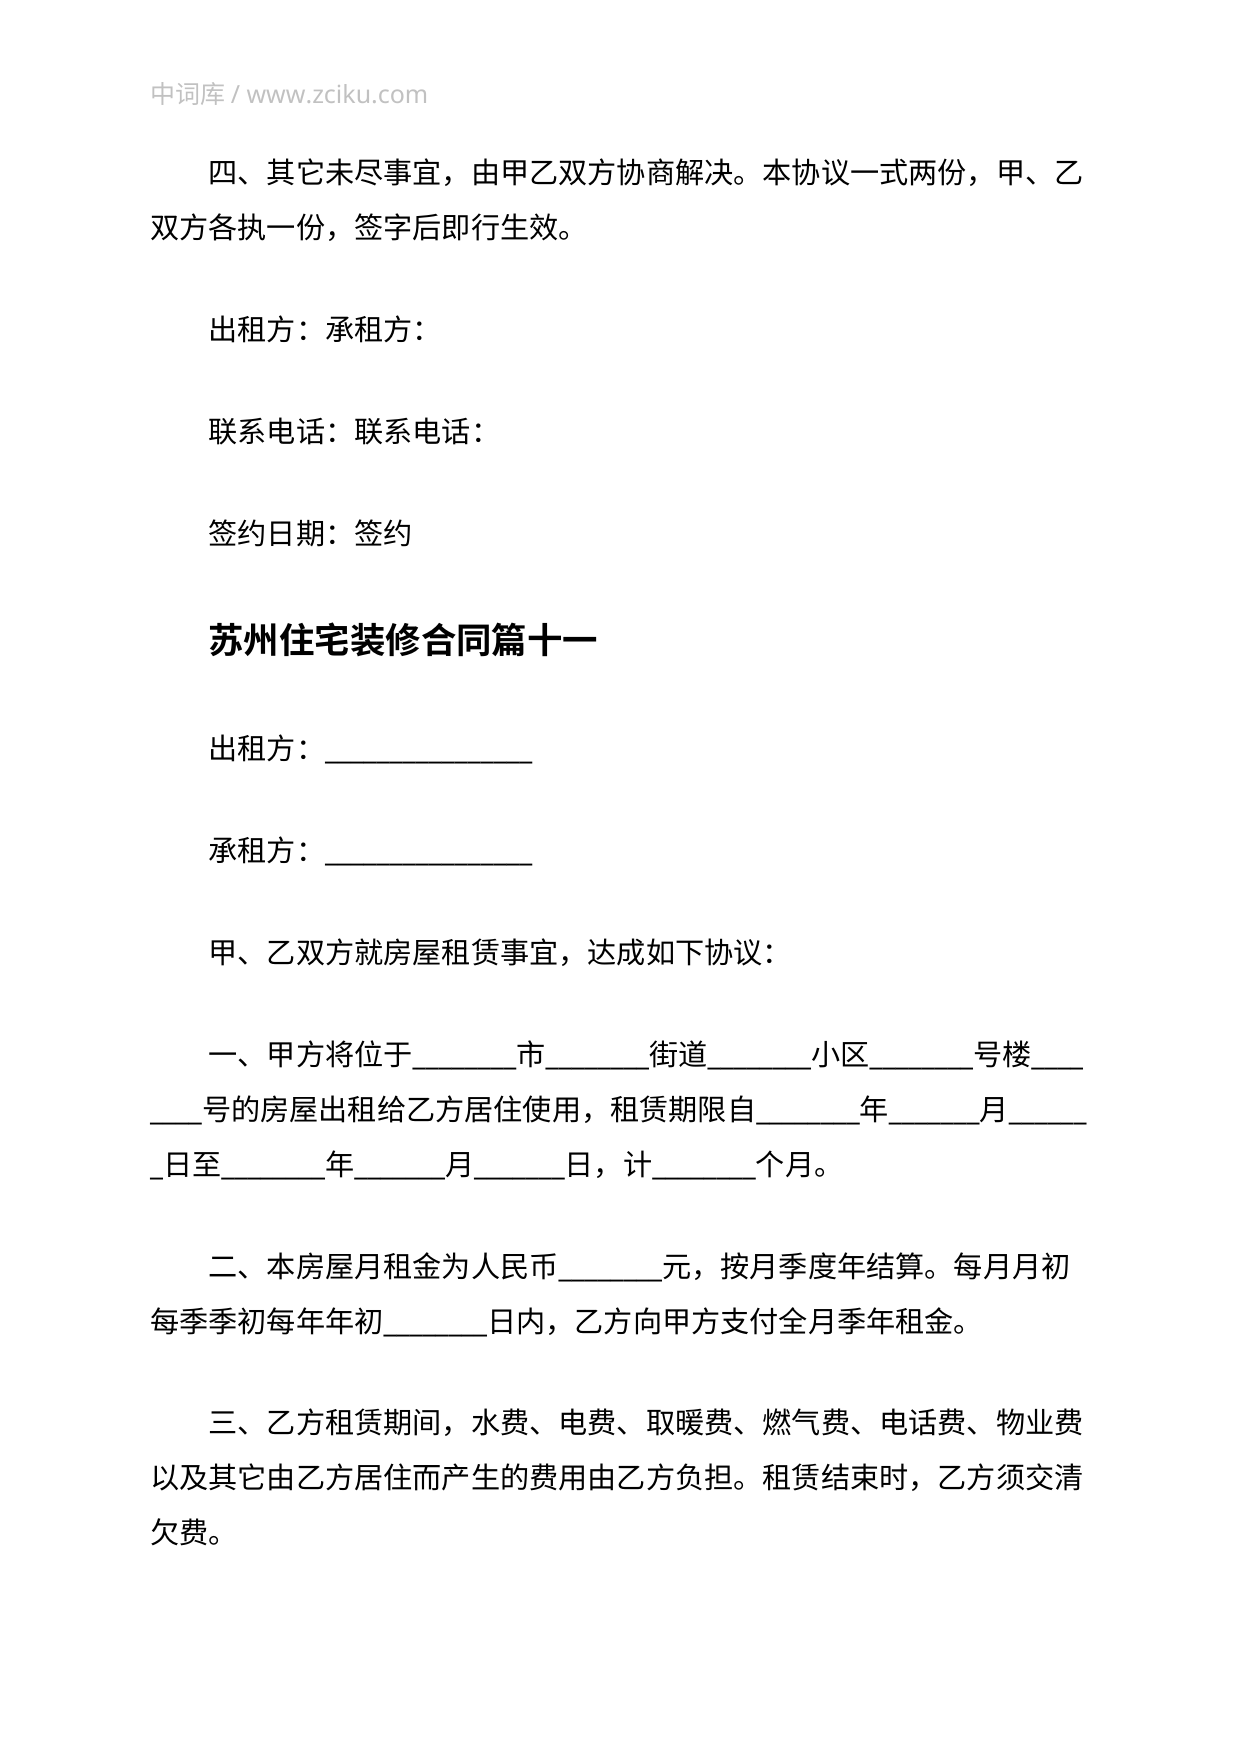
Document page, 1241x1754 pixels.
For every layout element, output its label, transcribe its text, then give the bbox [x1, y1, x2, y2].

text 承租方：________________ [150, 827, 1090, 870]
text 出租方：承租方： [150, 307, 1090, 349]
text 一、甲方将位于________市________街道________小区________号楼________号的房屋出租给乙方居住使用，租赁期限自________年_______月_______日至________年_______月_______日，计________个月。 [150, 1031, 1090, 1183]
text 甲、乙双方就房屋租赁事宜，达成如下协议： [150, 929, 1090, 972]
text 二、本房屋月租金为人民币________元，按月季度年结算。每月月初每季季初每年年初________日内，乙方向甲方支付全月季年租金。 [150, 1243, 1090, 1341]
text 出租方：________________ [150, 725, 1090, 768]
text 三、乙方租赁期间，水费、电费、取暖费、燃气费、电话费、物业费以及其它由乙方居住而产生的费用由乙方负担。租赁结束时，乙方须交清欠费。 [150, 1400, 1090, 1552]
text 联系电话：联系电话： [150, 408, 1090, 451]
text 四、其它未尽事宜，由甲乙双方协商解决。本协议一式两份，甲、乙双方各执一份，签字后即行生效。 [150, 150, 1090, 247]
text 苏州住宅装修合同篇十一 [150, 612, 1090, 663]
text 签约日期：签约 [150, 510, 1090, 552]
